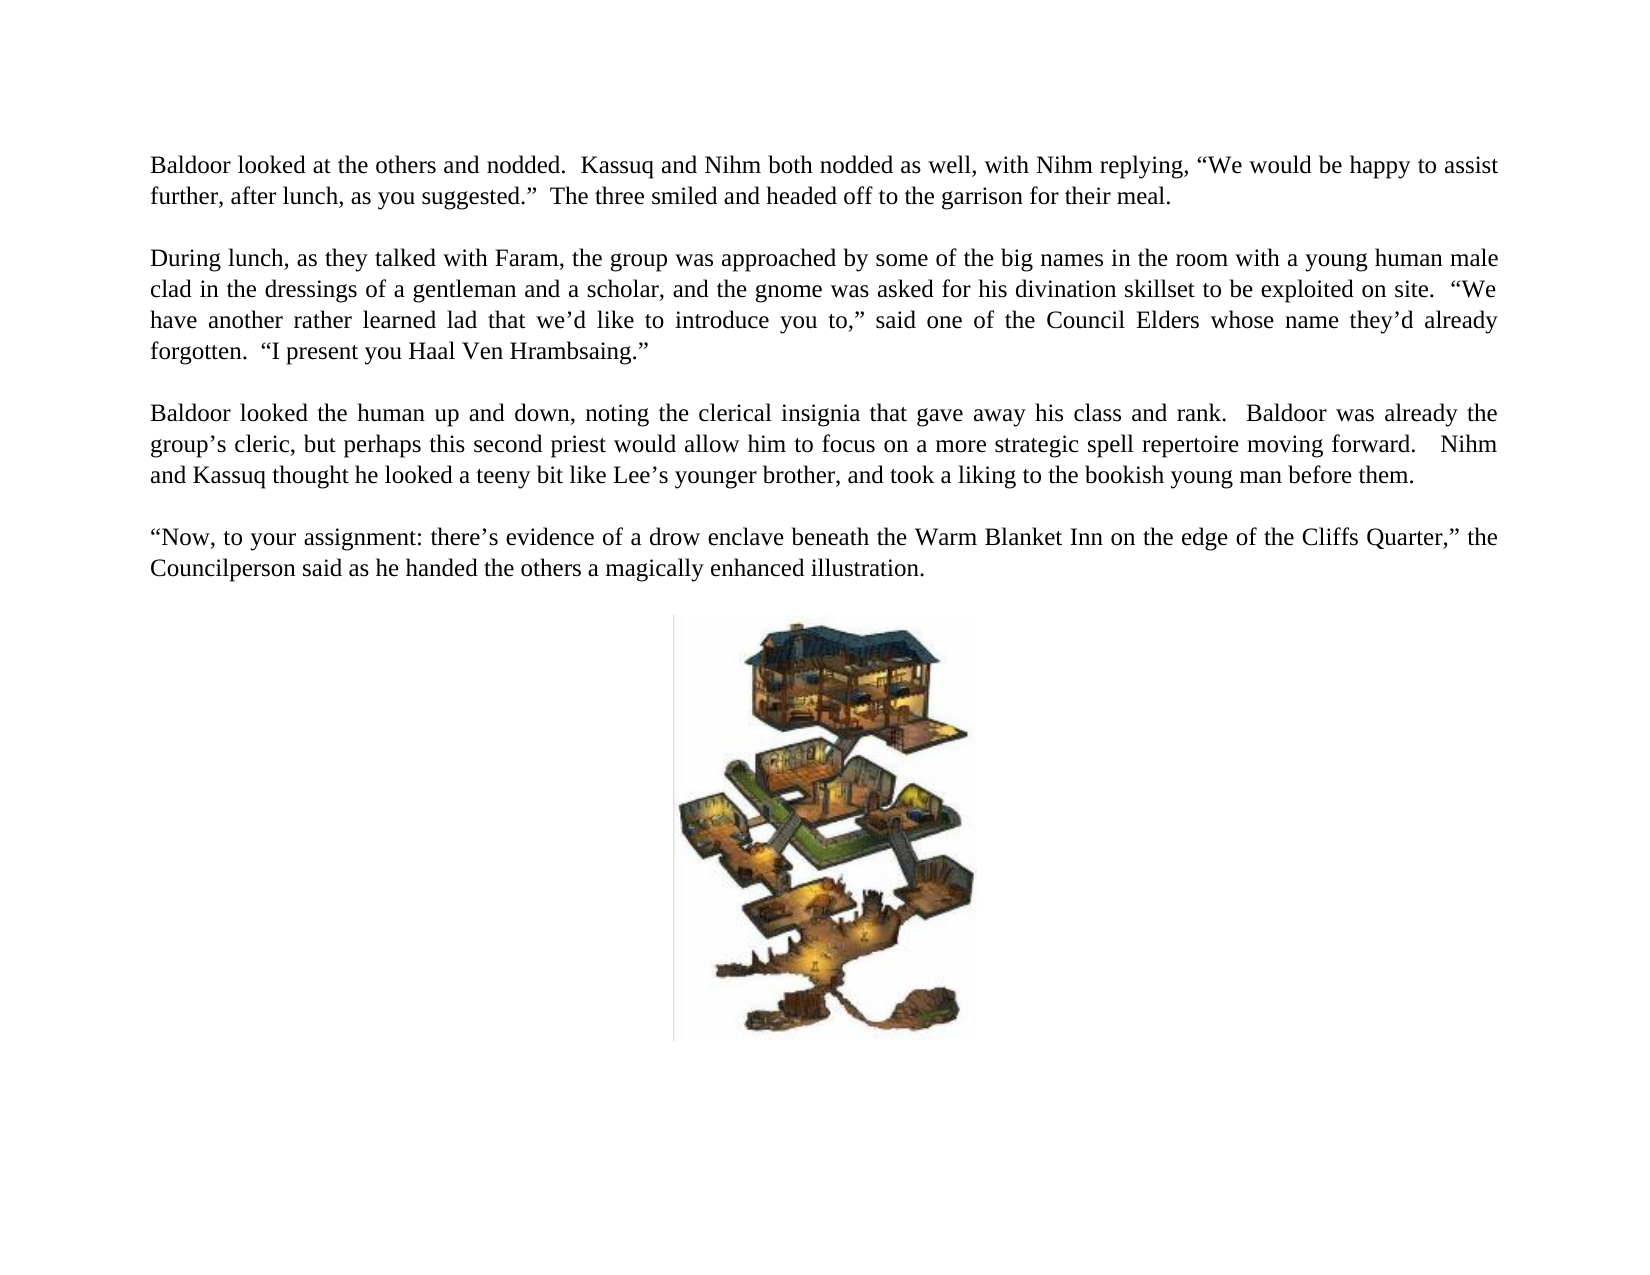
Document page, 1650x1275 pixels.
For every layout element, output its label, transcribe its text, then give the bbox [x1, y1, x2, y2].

text During lunch, as they talked with Faram, the group was approached by some of the big names in the room with a young human male clad in the dressings of a gentleman and a scholar, and the gnome was asked for his divination skillset to be exploited on site. “We have another rather learned lad that we’d like to introduce you to,” said one of the Council Elders whose name they’d already forgotten. “I present you Haal Ven Hrambsaing.” [150, 243, 1500, 365]
text Baldoor looked at the others and nodded. Kassuq and Nihm both nodded as well, with Nihm replying, “We would be happy to assist further, after lunch, as you suggested.” The three smiled and headed off to the garrison for their meal. [150, 150, 1500, 210]
text Baldoor looked the human up and down, noting the clerical insignia that gave away his class and rank. Baldoor was already the group’s cleric, but perhaps this second priest would allow him to focus on a more strategic spell repertoire moving forward. Nihm and Kassuq thought he looked a teeny bit like Lee’s younger brother, and took a liking to the bookish young man before them. [150, 398, 1500, 489]
picture [673, 615, 977, 1041]
text “Now, to your assignment: there’s evidence of a drow enclave beneath the Warm Blanket Inn on the edge of the Cliffs Quarter,” the Councilperson said as he handed the others a magically enhanced illustration. [150, 522, 1500, 582]
